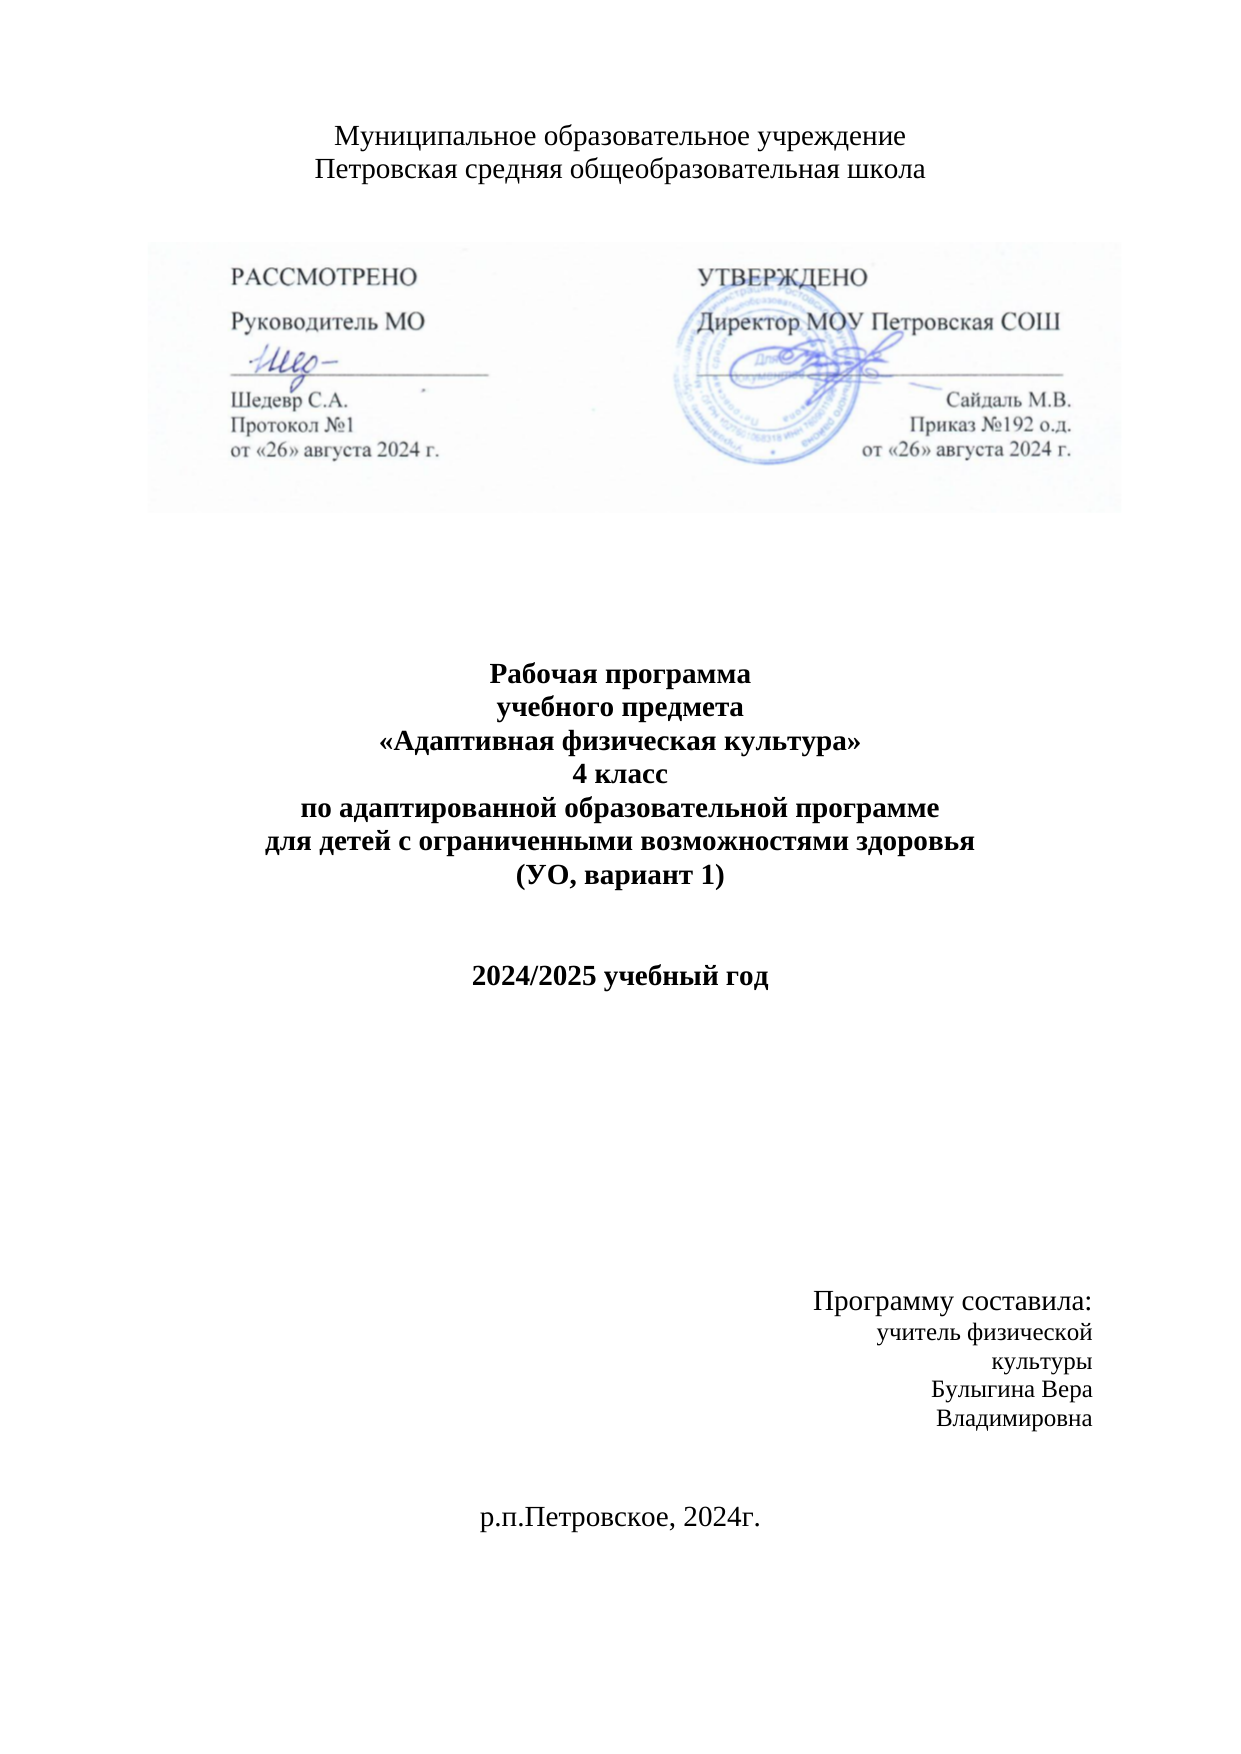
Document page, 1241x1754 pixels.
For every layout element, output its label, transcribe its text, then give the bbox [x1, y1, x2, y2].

text Петровская средняя общеобразовательная школа [148, 152, 1092, 185]
text для детей с ограниченными возможностями здоровья [148, 823, 1092, 857]
text «Адаптивная физическая культура» [148, 723, 1092, 756]
text (УО, вариант 1) [148, 857, 1092, 891]
text по адаптированной образовательной программе [148, 790, 1092, 823]
text Муниципальное образовательное учреждение [148, 118, 1092, 152]
text Программу составила: [797, 1283, 1092, 1317]
text 4 класс [148, 756, 1092, 790]
text р.п.Петровское, 2024г. [148, 1499, 1092, 1533]
text 2024/2025 учебный год [148, 958, 1092, 991]
picture [147, 242, 1122, 513]
text Булыгина Вера Владимировна [148, 1374, 1092, 1432]
text учебного предмета [148, 689, 1092, 723]
text учитель физической культуры [148, 1317, 1092, 1374]
text Рабочая программа [148, 656, 1092, 689]
